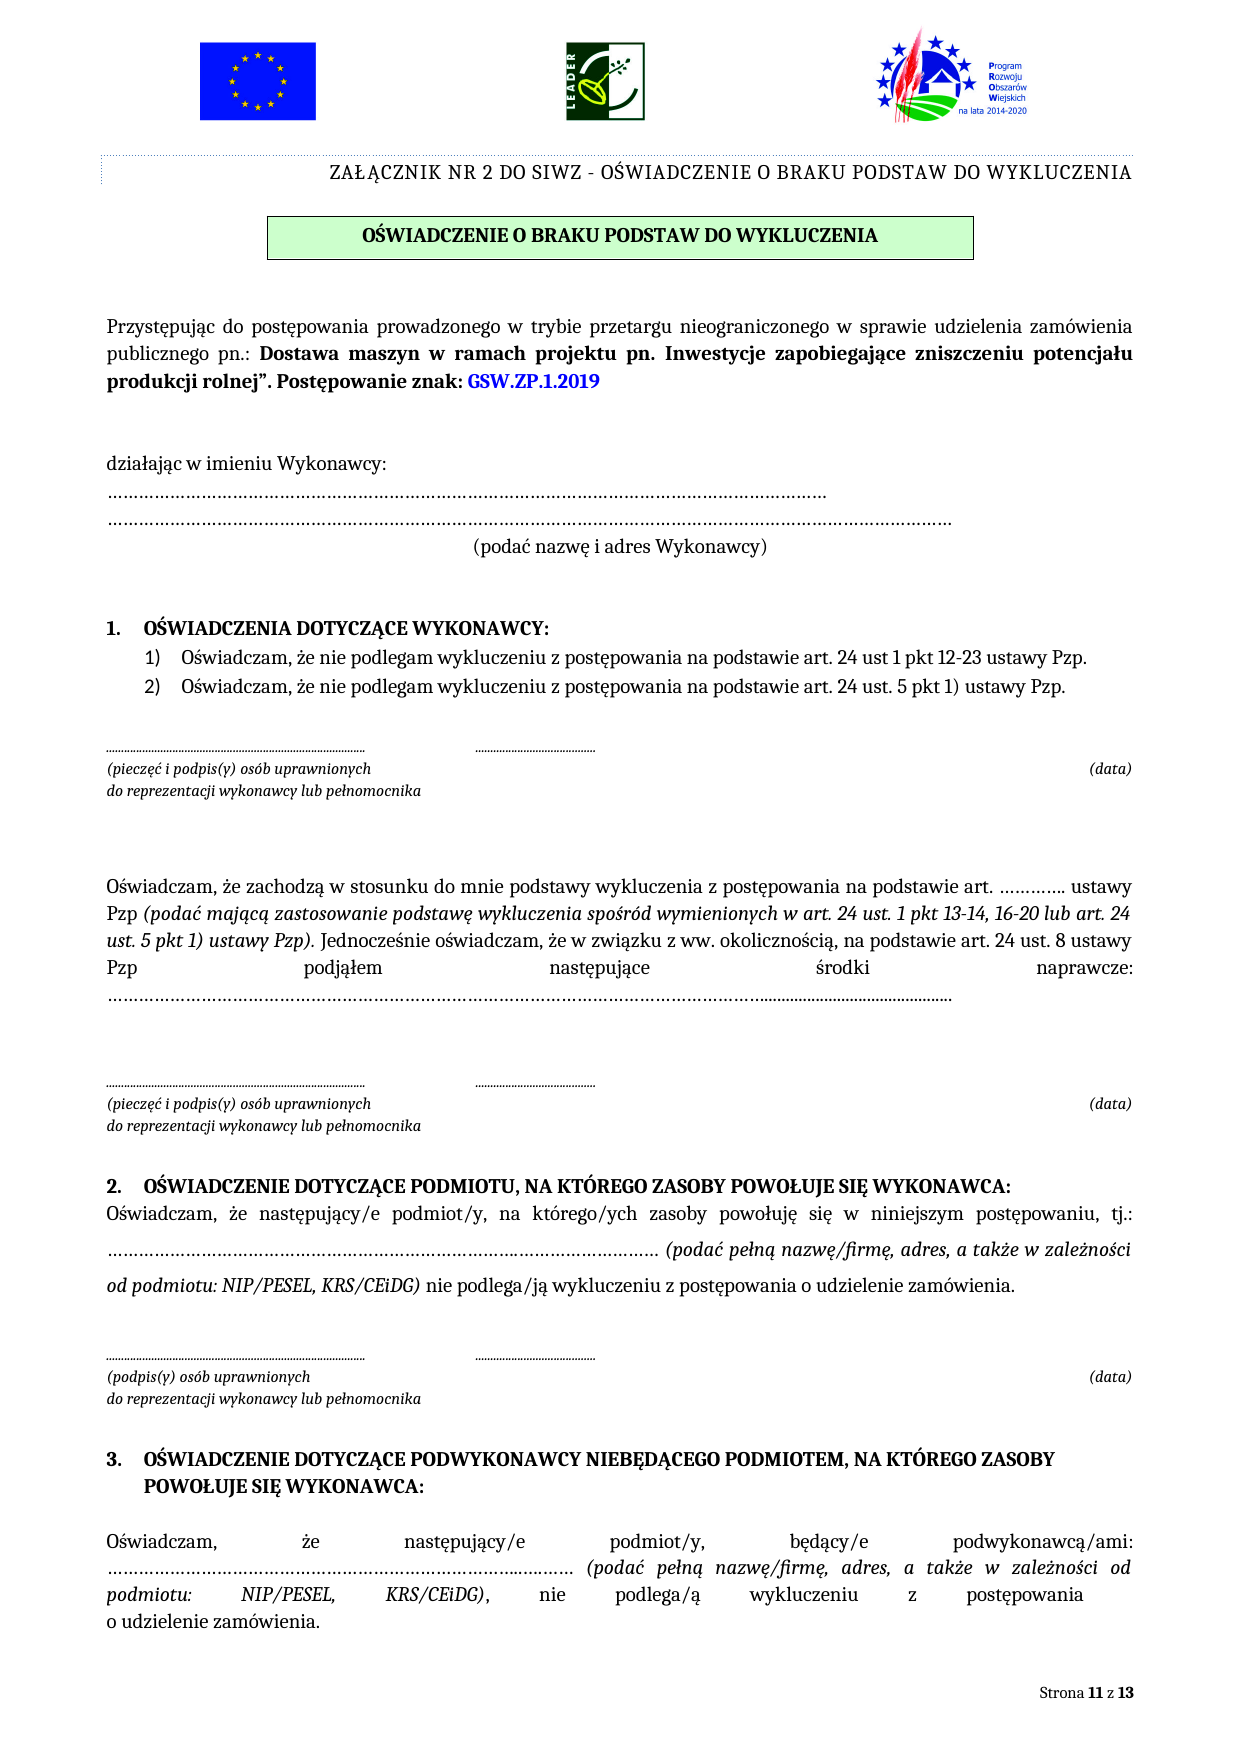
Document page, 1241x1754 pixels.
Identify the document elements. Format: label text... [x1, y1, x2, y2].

text ……………………………………………………………………………………………………………………………………………… [106, 507, 1134, 531]
text działając w imieniu Wykonawcy: [106, 452, 1134, 476]
text ...................................................................................... ........................................ [106, 1072, 1134, 1092]
text (podać nazwę i adres Wykonawcy) [106, 534, 1134, 558]
text Oświadczam, że następujący/e podmiot/y, będący/e podwykonawcą/ami: ……………………………………………………………………..….…… (podać pełną nazwę/firmę, adres, a także w zależności od podmiotu: NIP/PESEL, KRS/CEiDG), nie podlega/ą wykluczeniu z postępowania o udzielenie zamówienia. [106, 1529, 1134, 1633]
text ...................................................................................... ........................................ [106, 737, 1134, 757]
text Przystępując do postępowania prowadzonego w trybie przetargu nieograniczonego w sprawie udzielenia zamówienia publicznego pn.: Dostawa maszyn w ramach projektu pn. Inwestycje zapobiegające zniszczeniu potencjału produkcji rolnej”. Postępowanie znak: GSW.ZP.1.2019 [106, 314, 1134, 393]
text ...................................................................................... ........................................ [106, 1346, 1134, 1365]
text (pieczęć i podpis(y) osób uprawnionych (data) do reprezentacji wykonawcy lub pełnomocnika [106, 759, 1134, 801]
picture [123, 21, 1114, 134]
table_header OŚWIADCZENIE O BRAKU PODSTAW DO WYKLUCZENIA [268, 217, 973, 258]
list Oświadczam, że nie podlegam wykluczeniu z postępowania na podstawie art. 24 ust 1 pkt 12-23 ustawy Pzp. [144, 644, 1134, 670]
text (podpis(y) osób uprawnionych (data) do reprezentacji wykonawcy lub pełnomocnika [106, 1368, 1134, 1409]
list OŚWIADCZENIE DOTYCZĄCE PODMIOTU, NA KTÓREGO ZASOBY POWOŁUJE SIĘ WYKONAWCA: [106, 1174, 1134, 1198]
list OŚWIADCZENIA DOTYCZĄCE WYKONAWCY: [106, 617, 1134, 641]
list Oświadczam, że nie podlegam wykluczeniu z postępowania na podstawie art. 24 ust. 5 pkt 1) ustawy Pzp. [144, 673, 1134, 698]
text ………………………………………………………………………………………………………………………… [106, 479, 1134, 503]
text Oświadczam, że następujący/e podmiot/y, na którego/ych zasoby powołuję się w niniejszym postępowaniu, tj.: …………………………………………………………………….……………………… (podać pełną nazwę/firmę, adres, a także w zależności od podmiotu: NIP/PESEL, KRS/CEiDG) nie podlega/ją wykluczeniu z postępowania o udzielenie zamówienia. [106, 1202, 1134, 1298]
text Oświadczam, że zachodzą w stosunku do mnie podstawy wykluczenia z postępowania na podstawie art. …………. ustawy Pzp (podać mającą zastosowanie podstawę wykluczenia spośród wymienionych w art. 24 ust. 1 pkt 13-14, 16-20 lub art. 24 ust. 5 pkt 1) ustawy Pzp). Jednocześnie oświadczam, że w związku z ww. okolicznością, na podstawie art. 24 ust. 8 ustawy Pzp podjąłem następujące środki naprawcze: ………………………………………………………………………………………………………………............................................ [106, 875, 1134, 1006]
subtitle Załącznik nr 2 do SIWZ - oświadczenie o braku podstaw do wykluczenia [101, 155, 1134, 184]
list OŚWIADCZENIE DOTYCZĄCE PODWYKONAWCY NIEBĘDĄCEGO PODMIOTEM, NA KTÓREGO ZASOBY POWOŁUJE SIĘ WYKONAWCA: [106, 1447, 1134, 1499]
text (pieczęć i podpis(y) osób uprawnionych (data) do reprezentacji wykonawcy lub pełnomocnika [106, 1094, 1134, 1136]
